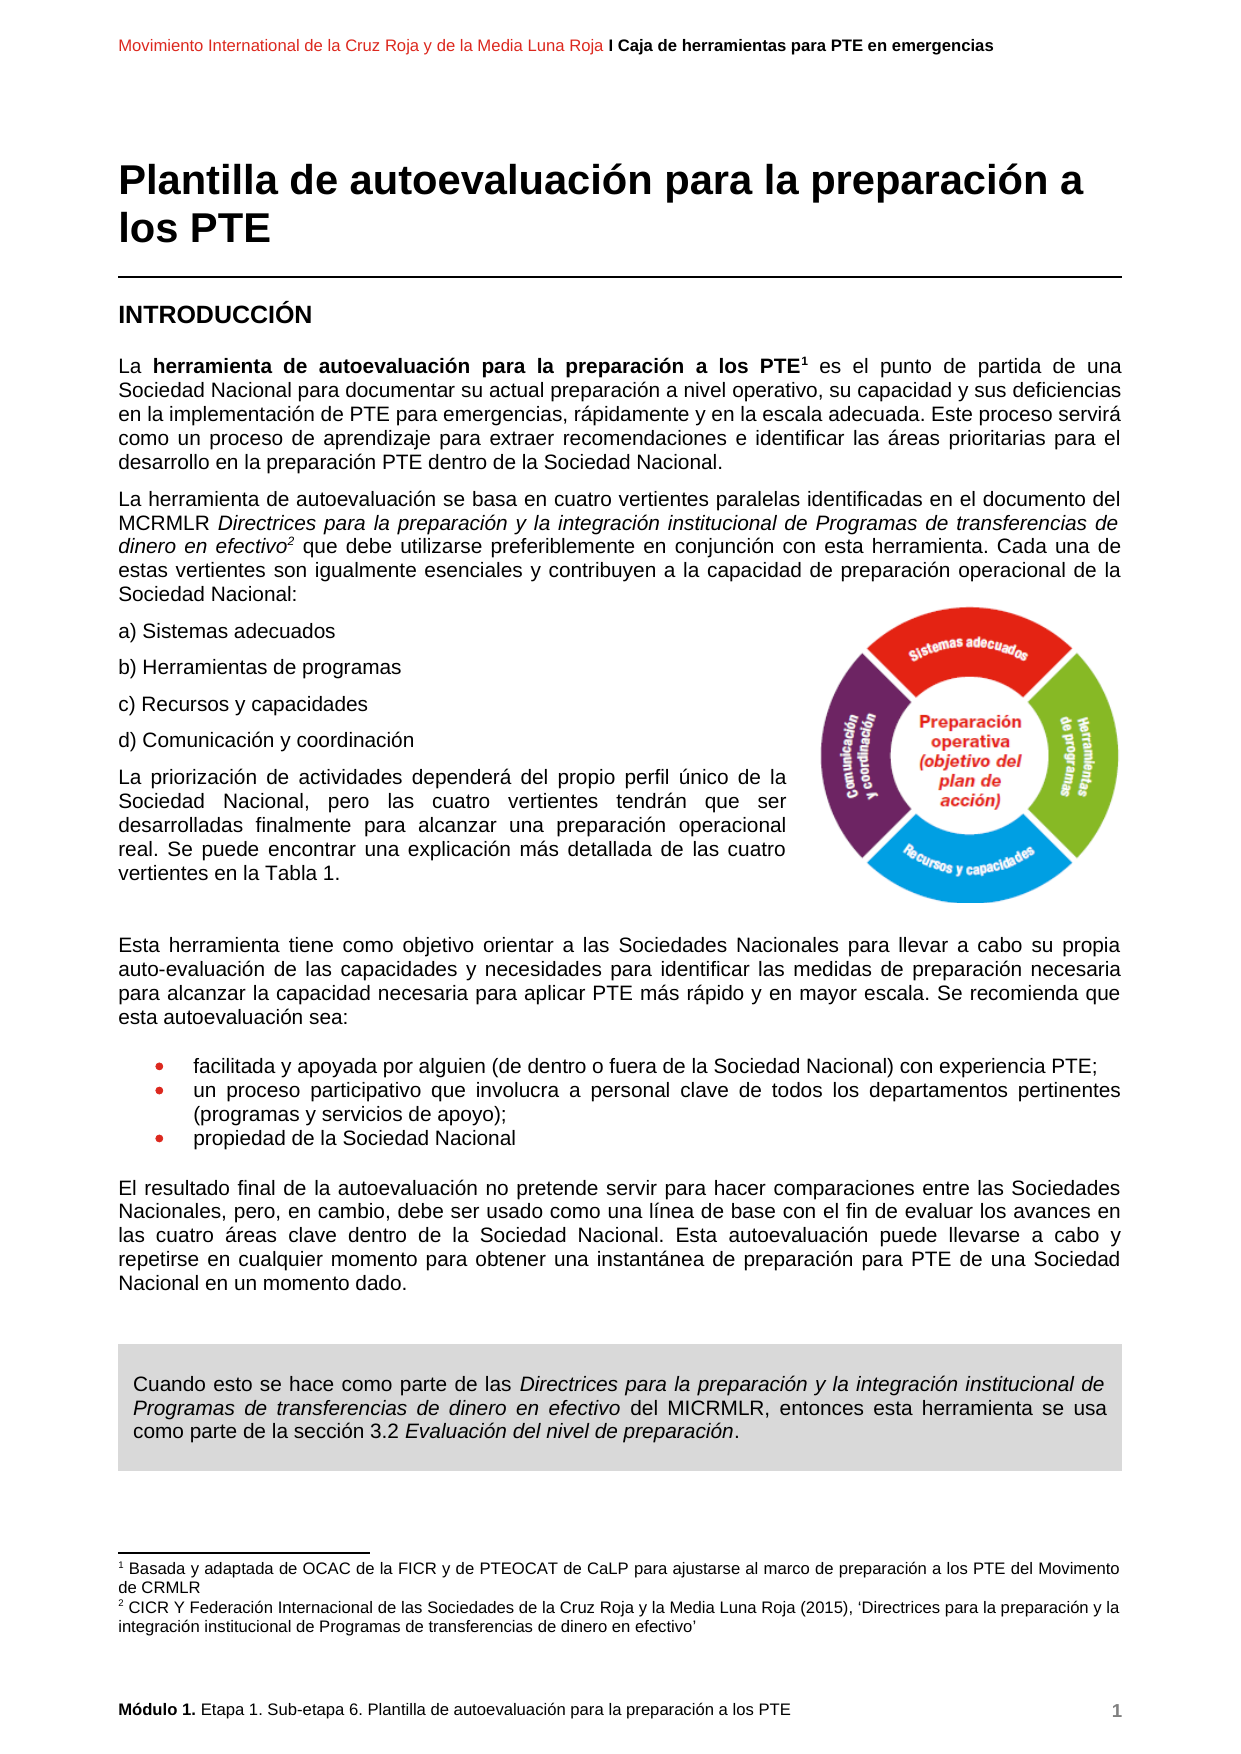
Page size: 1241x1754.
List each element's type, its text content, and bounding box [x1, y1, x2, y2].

text facilitada y apoyada por alguien (de dentro o fuera de la Sociedad Nacional) con experiencia PTE; [156, 1054, 1122, 1078]
text Esta herramienta tiene como objetivo orientar a las Sociedades Nacionales para llevar a cabo su propia auto-evaluación de las capacidades y necesidades para identificar las medidas de preparación necesaria para alcanzar la capacidad necesaria para aplicar PTE más rápido y en mayor escala. Se recomienda que esta autoevaluación sea: [118, 933, 1122, 1029]
text La priorización de actividades dependerá del propio perfil único de la Sociedad Nacional, pero las cuatro vertientes tendrán que ser desarrolladas finalmente para alcanzar una preparación operacional real. Se puede encontrar una explicación más detallada de las cuatro vertientes en la Tabla 1. [118, 764, 806, 884]
text a) Sistemas adecuados [118, 619, 806, 643]
text propiedad de la Sociedad Nacional [156, 1126, 1122, 1150]
subtitle IntroducCiÓn [118, 278, 1122, 329]
text El resultado final de la autoevaluación no pretende servir para hacer comparaciones entre las Sociedades Nacionales, pero, en cambio, debe ser usado como una línea de base con el fin de evaluar los avances en las cuatro áreas clave dentro de la Sociedad Nacional. Esta autoevaluación puede llevarse a cabo y repetirse en cualquier momento para obtener una instantánea de preparación para PTE de una Sociedad Nacional en un momento dado. [118, 1175, 1122, 1295]
text un proceso participativo que involucra a personal clave de todos los departamentos pertinentes (programas y servicios de apoyo); [156, 1078, 1122, 1126]
text La herramienta de autoevaluación para la preparación a los PTE es el punto de partida de una Sociedad Nacional para documentar su actual preparación a nivel operativo, su capacidad y sus deficiencias en la implementación de PTE para emergencias, rápidamente y en la escala adecuada. Este proceso servirá como un proceso de aprendizaje para extraer recomendaciones e identificar las áreas prioritarias para el desarrollo en la preparación PTE dentro de la Sociedad Nacional. [118, 354, 1122, 474]
text d) Comunicación y coordinación [118, 728, 806, 752]
text Plantilla de autoevaluación para la preparación a los PTE [118, 156, 1122, 251]
text b) Herramientas de programas [118, 655, 806, 679]
table_header Cuando esto se hace como parte de las Directrices para la preparación y la integración institucional de Programas de transferencias de dinero en efectivo del MICRMLR, entonces esta herramienta se usa como parte de la sección 3.2 Evaluación del nivel de preparación. [118, 1344, 1122, 1471]
text c) Recursos y capacidades [118, 692, 806, 716]
text La herramienta de autoevaluación se basa en cuatro vertientes paralelas identificadas en el documento del MCRMLR Directrices para la preparación y la integración institucional de Programas de transferencias de dinero en efectivo que debe utilizarse preferiblemente en conjunción con esta herramienta. Cada una de estas vertientes son igualmente esenciales y contribuyen a la capacidad de preparación operacional de la Sociedad Nacional: [118, 486, 1122, 606]
